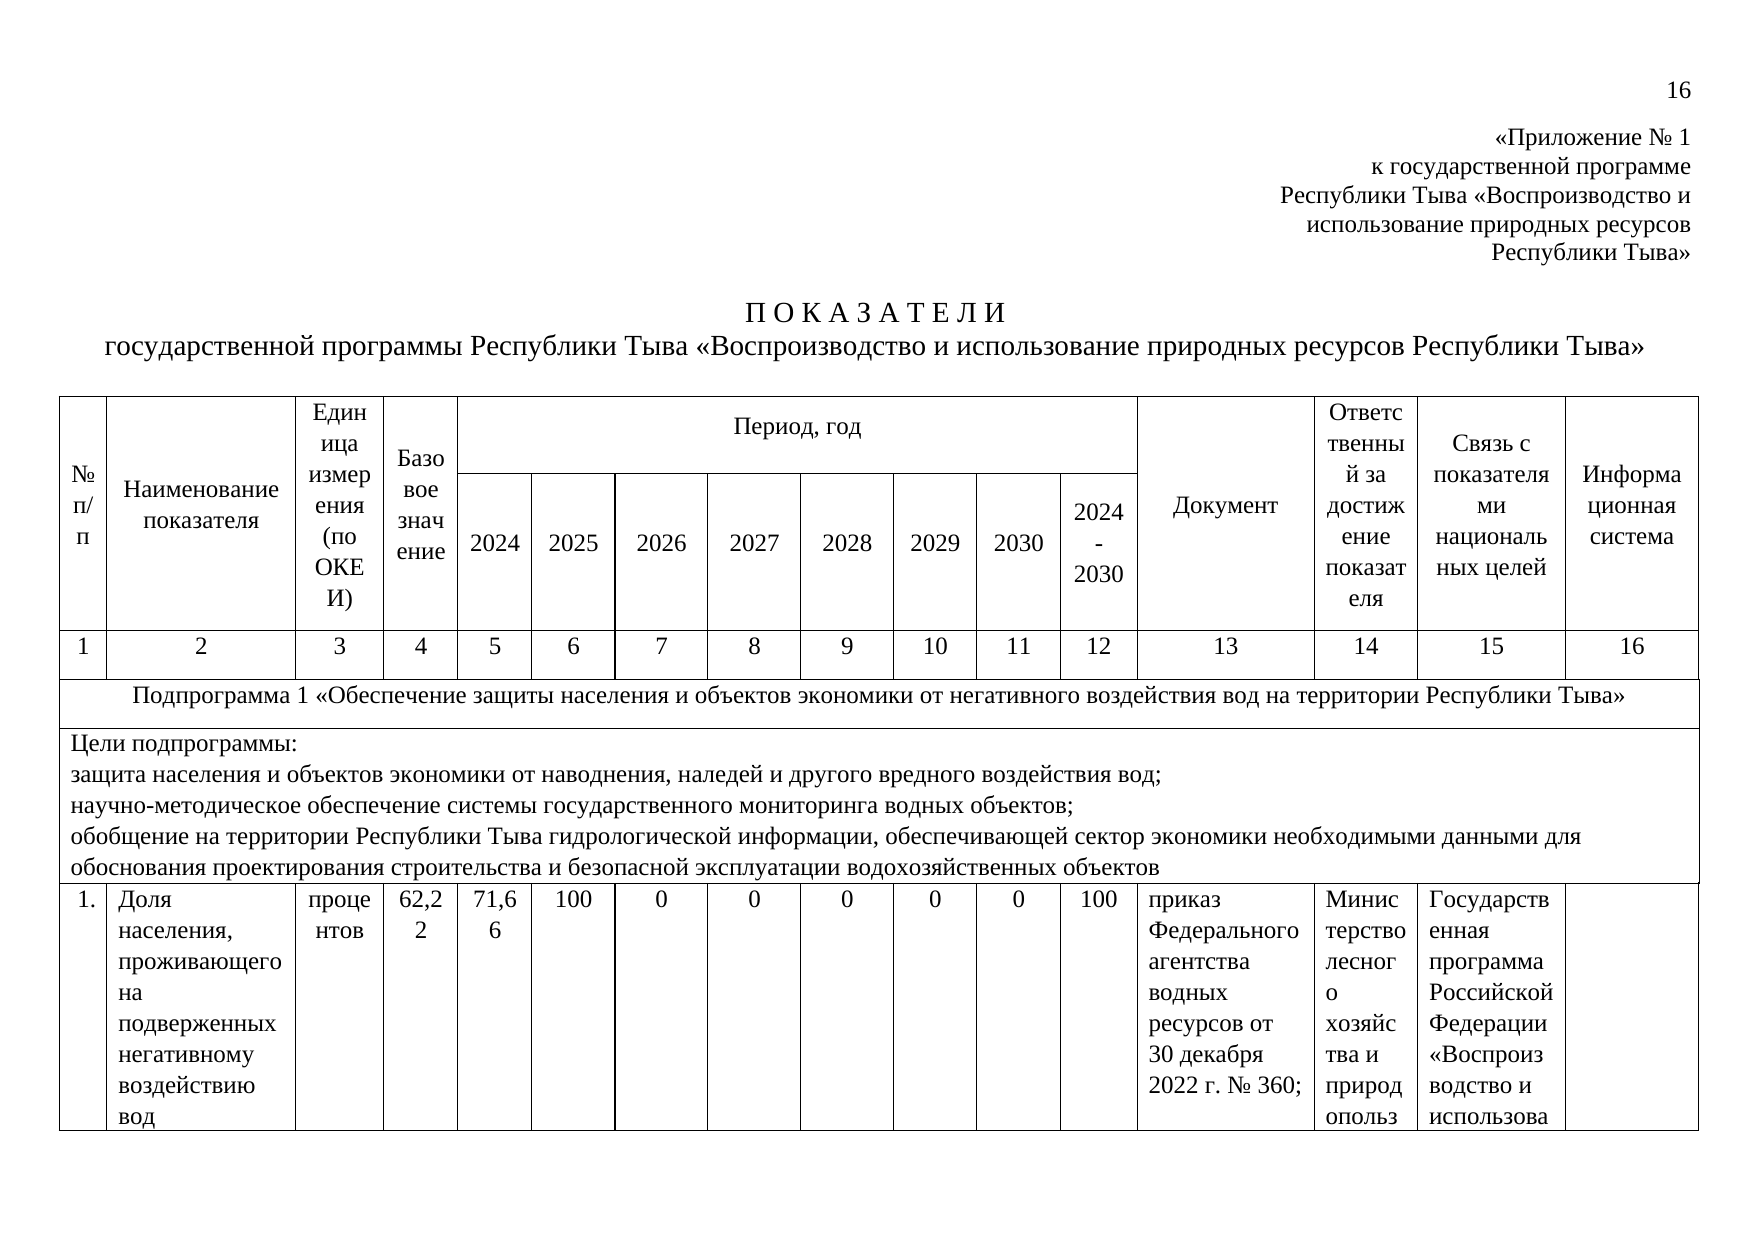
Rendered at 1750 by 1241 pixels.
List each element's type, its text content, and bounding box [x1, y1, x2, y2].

table_cell [1566, 884, 1698, 1130]
table_cell 100 [1061, 884, 1137, 1130]
table_header Единица измерения (по ОКЕИ) [296, 397, 383, 630]
table_cell 0 [801, 884, 893, 1130]
table_cell 12 [1061, 631, 1137, 679]
table_header Наименование показателя [107, 397, 295, 630]
table_cell 16 [1566, 631, 1698, 679]
text Республики Тыва «Воспроизводство и использование природных ресурсов Республики Тыва» [1181, 180, 1691, 266]
table_cell 2029 [894, 474, 976, 630]
table_cell 2026 [616, 474, 707, 630]
table_cell 0 [977, 884, 1060, 1130]
table_cell 0 [616, 884, 707, 1130]
table_cell 0 [708, 884, 800, 1130]
table_cell научно-методическое обеспечение системы государственного мониторинга водных объектов; [60, 790, 1699, 821]
text «Приложение № 1 [1181, 122, 1691, 151]
text П О К А З А Т Е Л И [59, 295, 1691, 328]
table_cell 2027 [708, 474, 800, 630]
table_cell 15 [1418, 631, 1565, 679]
table_cell 2024 [458, 474, 531, 630]
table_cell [1315, 884, 1417, 1130]
table_cell 14 [1315, 631, 1417, 679]
table_header Период, год [458, 397, 1137, 473]
table_cell 2030 [977, 474, 1060, 630]
table_cell 100 [532, 884, 614, 1130]
table_header Информационная система [1566, 397, 1698, 630]
table_cell 8 [708, 631, 800, 679]
table_cell 0 [894, 884, 976, 1130]
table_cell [1138, 884, 1314, 1130]
table_header Связь с показателями национальных целей [1418, 397, 1565, 630]
table_header Ответственный за достижение показателя [1315, 397, 1417, 630]
table_cell 1 [60, 631, 106, 679]
table_cell 6 [532, 631, 614, 679]
table_cell 5 [458, 631, 531, 679]
table_cell 9 [801, 631, 893, 679]
table_cell обобщение на территории Республики Тыва гидрологической информации, обеспечивающей сектор экономики необходимыми данными для обоснования проектирования строительства и безопасной эксплуатации водохозяйственных объектов [60, 821, 1699, 883]
text государственной программы Республики Тыва «Воспроизводство и использование природных ресурсов Республики Тыва» [59, 328, 1691, 362]
table_cell 10 [894, 631, 976, 679]
table_cell 2028 [801, 474, 893, 630]
table_cell Цели подпрограммы: [60, 729, 1699, 759]
table_cell 2 [107, 631, 295, 679]
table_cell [1418, 884, 1565, 1130]
table_cell 7 [616, 631, 707, 679]
table_cell 11 [977, 631, 1060, 679]
table_cell процентов [296, 884, 383, 1130]
table_cell 62,22 [384, 884, 457, 1130]
table_header Базовое значение [384, 397, 457, 630]
table_cell Подпрограмма 1 «Обеспечение защиты населения и объектов экономики от негативного воздействия вод на территории Республики Тыва» [60, 680, 1699, 727]
table_cell 71,66 [458, 884, 531, 1130]
table_cell 2024 - 2030 [1061, 474, 1137, 630]
table_header Документ [1138, 397, 1314, 630]
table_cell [107, 884, 295, 1130]
table_cell защита населения и объектов экономики от наводнения, наледей и другого вредного воздействия вод; [60, 759, 1699, 790]
table_header № п/п [60, 397, 106, 630]
table_cell 2025 [532, 474, 614, 630]
text к государственной программе [1167, 151, 1691, 180]
table_cell 3 [296, 631, 383, 679]
table_cell 1. [60, 884, 106, 1130]
table_cell 13 [1138, 631, 1314, 679]
table_cell 4 [384, 631, 457, 679]
